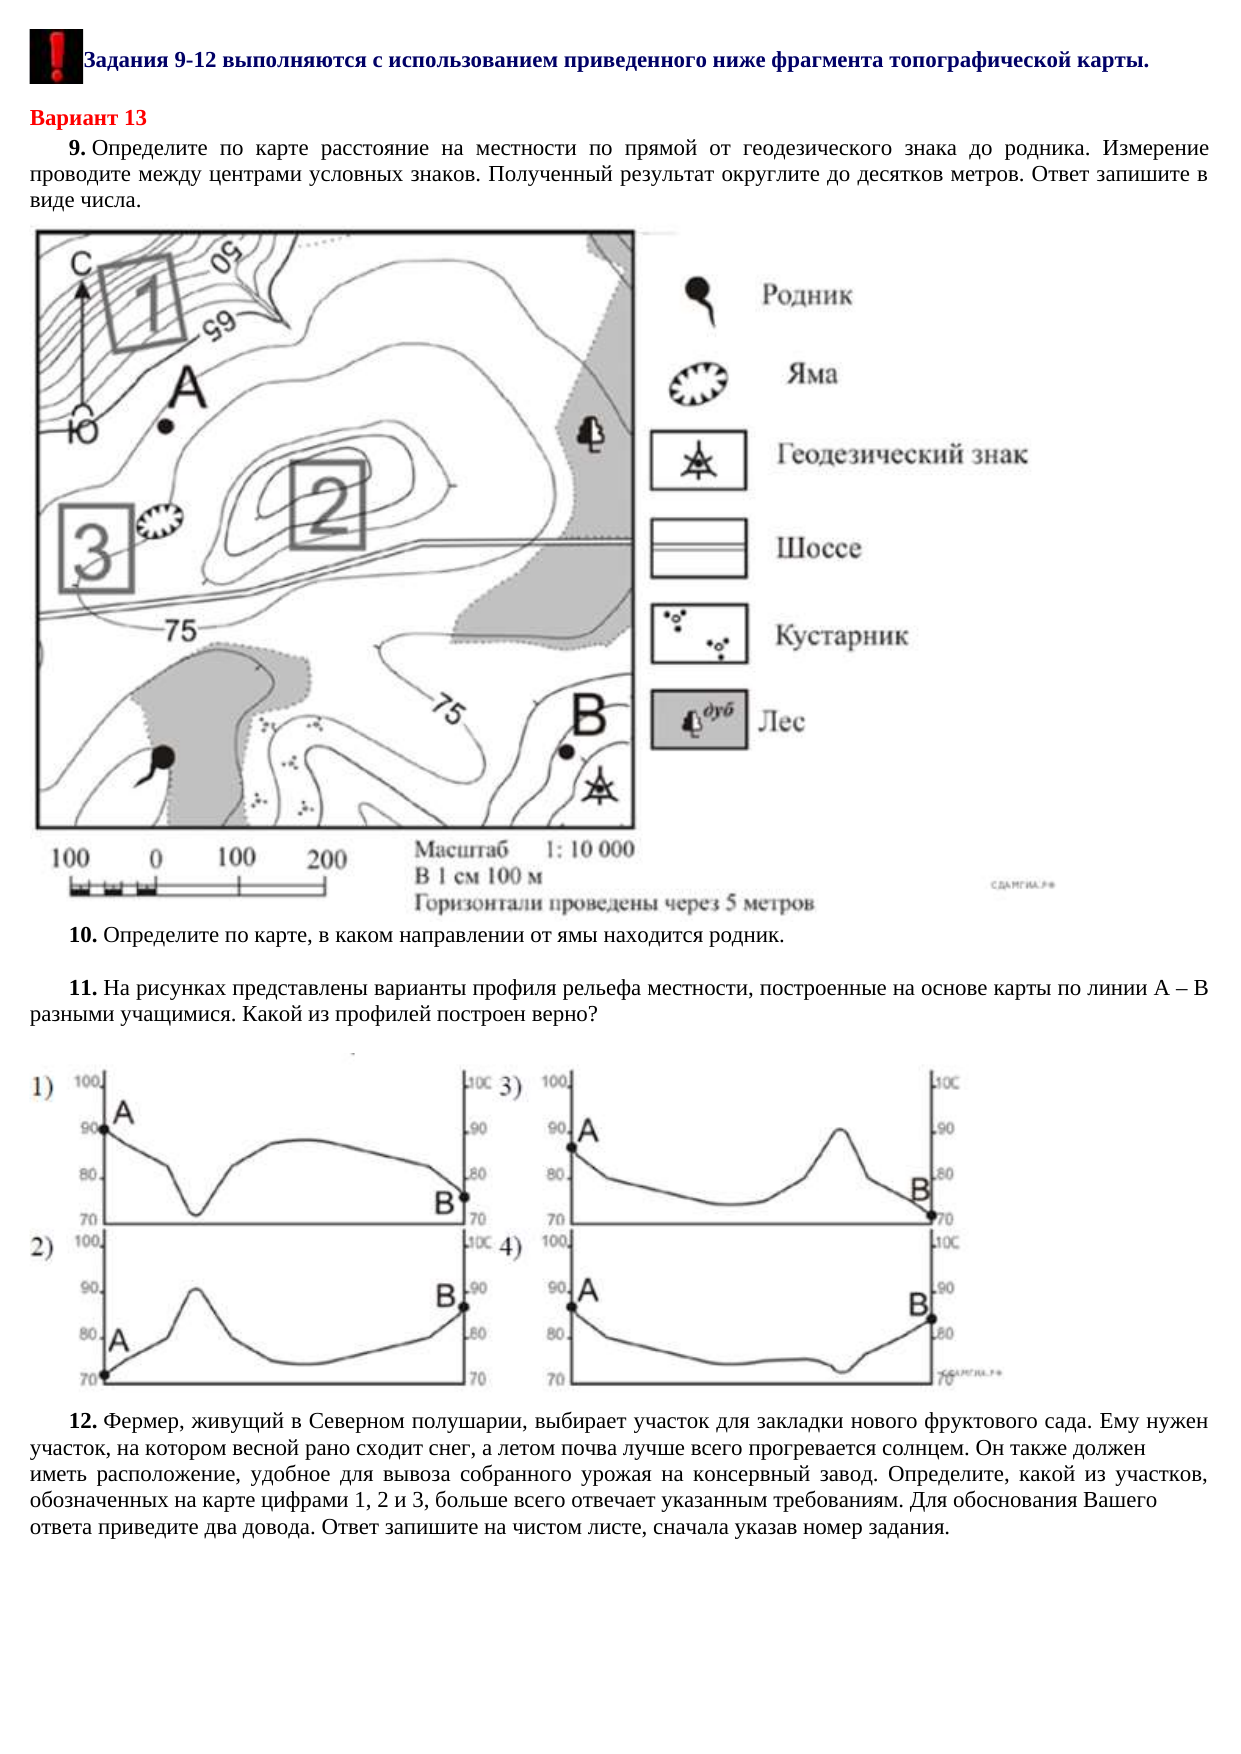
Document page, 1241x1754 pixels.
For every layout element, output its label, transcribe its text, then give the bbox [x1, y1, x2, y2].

picture [29, 212, 1058, 922]
text Вариант 13 [29, 91, 1211, 130]
text иметь расположение, удобное для вывоза собранного урожая на консервный завод. Определите, какой из участков, обозначенных на карте цифрами 1, 2 и 3, больше всего отвечает указанным требованиям. Для обоснования Вашего [29, 1460, 1211, 1513]
text 9. Определите по карте расстояние на местности по прямой от геодезического знака до родника. Измерение проводите между центрами условных знаков. Полученный результат округлите до десятков метров. Ответ запишите в виде числа. [29, 133, 1211, 213]
picture [29, 1053, 1005, 1408]
text 11. На рисунках представлены варианты профиля рельефа местности, построенные на основе карты по линии А – В разными учащимися. Какой из профилей построен верно? [29, 974, 1211, 1027]
text 12. Фермер, живущий в Северном полушарии, выбирает участок для закладки нового фруктового сада. Ему нужен участок, на котором весной рано сходит снег, а летом почва лучше всего прогревается солнцем. Он также должен [29, 1407, 1211, 1460]
picture [29, 29, 84, 84]
text 10. Определите по карте, в каком направлении от ямы находится родник. [29, 921, 1211, 948]
text ответа приведите два довода. Ответ запишите на чистом листе, сначала указав номер задания. [29, 1513, 1211, 1539]
text Задания 9-12 выполняются с использованием приведенного ниже фрагмента топографической карты. [29, 29, 1211, 88]
